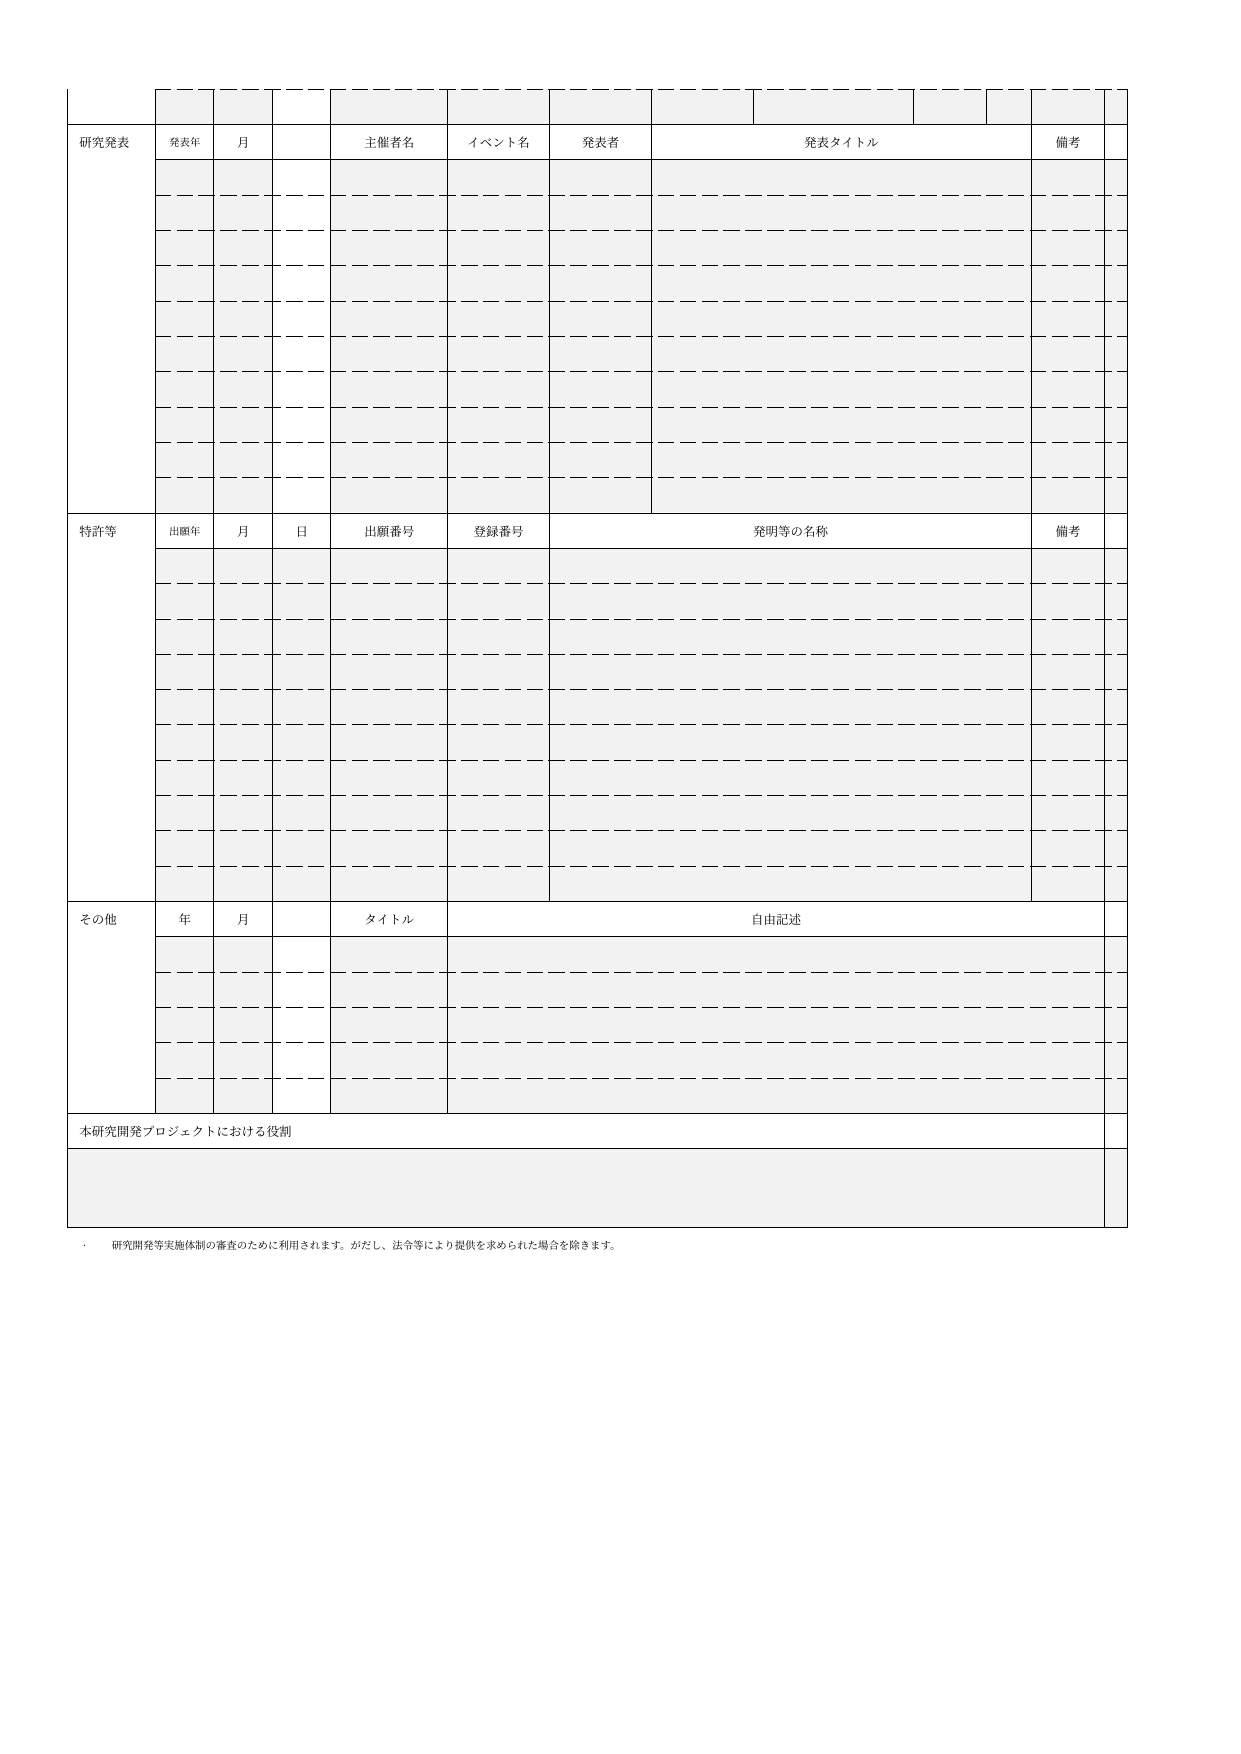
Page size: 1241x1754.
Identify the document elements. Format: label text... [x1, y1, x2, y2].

table_cell [550, 549, 1031, 583]
table_cell [214, 760, 272, 795]
table_cell [448, 583, 549, 618]
table_cell [331, 407, 447, 442]
table_cell [1032, 724, 1104, 760]
table_cell [214, 477, 272, 512]
table_cell [273, 1007, 330, 1042]
table_cell [273, 160, 330, 195]
table_cell [1105, 619, 1127, 654]
table_cell その他 [68, 902, 155, 1113]
table_cell [156, 160, 213, 195]
table_cell [1105, 371, 1127, 407]
table_cell [448, 724, 549, 760]
table_cell [273, 795, 330, 830]
table_cell [156, 477, 213, 512]
table_cell [1032, 301, 1104, 336]
table_cell [273, 549, 330, 583]
table_cell [214, 866, 272, 901]
table_cell [214, 619, 272, 654]
table_cell タイトル [331, 902, 447, 936]
table_cell [448, 1007, 1104, 1042]
table_cell [652, 371, 1031, 407]
table_cell [214, 549, 272, 583]
table_cell [214, 230, 272, 265]
table_cell [550, 795, 1031, 830]
table_cell [156, 442, 213, 477]
table_cell [1032, 549, 1104, 583]
table_cell [156, 1078, 213, 1113]
table_cell [331, 760, 447, 795]
table_cell 発明等の名称 [550, 514, 1031, 548]
table_cell [987, 89, 1031, 124]
table_cell [214, 689, 272, 724]
table_cell [331, 477, 447, 512]
table_cell [1105, 265, 1127, 301]
table_cell [273, 89, 330, 124]
table_cell [214, 89, 272, 124]
table_cell [214, 830, 272, 866]
table_cell [448, 160, 549, 195]
table_cell [448, 89, 549, 124]
table_cell [331, 371, 447, 407]
table_cell [273, 336, 330, 371]
table_cell [550, 689, 1031, 724]
table_cell [68, 1149, 1104, 1227]
table_cell [331, 195, 447, 230]
table_cell 発表年 [156, 125, 213, 159]
table_cell [156, 830, 213, 866]
table_cell [1032, 89, 1104, 124]
table_cell [448, 937, 1104, 972]
table_cell [550, 442, 651, 477]
table_cell [1032, 866, 1104, 901]
table_cell イベント名 [448, 125, 549, 159]
table_cell [214, 795, 272, 830]
table_cell [1032, 371, 1104, 407]
table_cell [273, 830, 330, 866]
table_cell [331, 654, 447, 689]
table_cell [214, 1042, 272, 1077]
table_cell [1032, 654, 1104, 689]
table_cell [550, 654, 1031, 689]
table_cell [1105, 937, 1127, 972]
table_cell [1032, 477, 1104, 512]
table_cell [448, 619, 549, 654]
table_cell [273, 442, 330, 477]
table_cell [156, 689, 213, 724]
table_cell [448, 1078, 1104, 1113]
table_cell [273, 301, 330, 336]
table_cell [448, 442, 549, 477]
table_cell [652, 442, 1031, 477]
table_cell [331, 301, 447, 336]
table_cell [1032, 830, 1104, 866]
table_cell [550, 195, 651, 230]
table_cell [214, 654, 272, 689]
table_cell [331, 89, 447, 124]
table_cell [156, 760, 213, 795]
table_cell [156, 937, 213, 972]
table_cell [156, 195, 213, 230]
table_cell [448, 407, 549, 442]
table_cell 発表者 [550, 125, 651, 159]
table_cell [273, 265, 330, 301]
table_cell [156, 972, 213, 1007]
table_cell [550, 301, 651, 336]
table_cell 自由記述 [448, 902, 1104, 936]
table_cell [448, 371, 549, 407]
table_cell [273, 619, 330, 654]
table_cell [1032, 795, 1104, 830]
list 研究開発等実施体制の審査のために利用されます。がだし、法令等により提供を求められた場合を除きます。 [83, 1228, 1128, 1262]
table_cell [331, 583, 447, 618]
table_cell [273, 937, 330, 972]
table_cell [1105, 195, 1127, 230]
table_cell [1105, 1078, 1127, 1113]
table_cell [331, 549, 447, 583]
table_cell [448, 1042, 1104, 1077]
table_cell [448, 760, 549, 795]
table_cell 年 [156, 902, 213, 936]
table_cell [214, 336, 272, 371]
table_cell [448, 830, 549, 866]
table_cell [1105, 230, 1127, 265]
table_cell [1105, 160, 1127, 195]
table_cell [1105, 407, 1127, 442]
table_cell [273, 972, 330, 1007]
table_cell [156, 583, 213, 618]
table_cell 出願年 [156, 514, 213, 548]
table_cell 研究発表 [68, 125, 155, 512]
table_cell [652, 301, 1031, 336]
table_cell [1105, 1114, 1127, 1148]
table_cell [1032, 760, 1104, 795]
table_cell [273, 583, 330, 618]
table_cell [448, 301, 549, 336]
table_cell [550, 583, 1031, 618]
table_cell [156, 265, 213, 301]
table_cell [1105, 866, 1127, 901]
table_cell [652, 230, 1031, 265]
table_cell [273, 654, 330, 689]
table_cell 発表タイトル [652, 125, 1031, 159]
table_cell [448, 689, 549, 724]
table_cell [1105, 442, 1127, 477]
table_cell [156, 1007, 213, 1042]
table_cell [331, 336, 447, 371]
table_cell [156, 549, 213, 583]
table_cell [1105, 301, 1127, 336]
table_cell [156, 230, 213, 265]
table_cell [1105, 477, 1127, 512]
table_cell [156, 1042, 213, 1077]
table_cell [1032, 689, 1104, 724]
table_cell [1032, 160, 1104, 195]
table_cell [214, 972, 272, 1007]
table_cell [156, 654, 213, 689]
table_cell [214, 583, 272, 618]
table_cell [214, 1078, 272, 1113]
table_cell [652, 407, 1031, 442]
table_cell [331, 442, 447, 477]
table_cell 日 [273, 514, 330, 548]
table_cell [550, 230, 651, 265]
table_cell [1105, 902, 1127, 936]
table_cell [448, 972, 1104, 1007]
table_cell [1105, 760, 1127, 795]
table_cell [1105, 89, 1127, 124]
table_cell [1032, 265, 1104, 301]
table_cell [448, 549, 549, 583]
table_cell [214, 407, 272, 442]
table_cell [331, 830, 447, 866]
table_cell [273, 689, 330, 724]
table_cell [550, 724, 1031, 760]
table_cell [448, 265, 549, 301]
table_cell [448, 230, 549, 265]
table_cell [1105, 1007, 1127, 1042]
table_cell [156, 371, 213, 407]
table_cell [331, 1042, 447, 1077]
table_cell [1105, 549, 1127, 583]
table_cell [214, 160, 272, 195]
table_cell [1032, 407, 1104, 442]
table_cell [273, 1042, 330, 1077]
table_cell 月 [214, 514, 272, 548]
table_cell [273, 477, 330, 512]
table_cell [214, 265, 272, 301]
table_cell [273, 760, 330, 795]
table_cell [1032, 230, 1104, 265]
table_cell [331, 1078, 447, 1113]
table_cell [1032, 195, 1104, 230]
table_cell [273, 125, 330, 159]
table_cell [156, 301, 213, 336]
table_cell [156, 795, 213, 830]
table_cell [652, 160, 1031, 195]
table_cell [448, 195, 549, 230]
table_cell [652, 336, 1031, 371]
table_cell [914, 89, 986, 124]
table_cell [331, 972, 447, 1007]
table_cell [214, 301, 272, 336]
table_cell [273, 902, 330, 936]
table_cell [652, 195, 1031, 230]
table_cell 特許等 [68, 514, 155, 901]
table_cell [331, 937, 447, 972]
table_cell [550, 336, 651, 371]
table_cell [550, 265, 651, 301]
table_cell [1105, 583, 1127, 618]
table_cell [550, 866, 1031, 901]
table_cell [550, 371, 651, 407]
table_cell [273, 866, 330, 901]
table_cell [156, 724, 213, 760]
table_cell 登録番号 [448, 514, 549, 548]
table_cell 備考 [1032, 514, 1104, 548]
table_cell [1105, 724, 1127, 760]
table_cell [550, 160, 651, 195]
table_cell [448, 336, 549, 371]
table_cell [448, 477, 549, 512]
table_cell [214, 371, 272, 407]
table_cell [156, 866, 213, 901]
table_cell 主催者名 [331, 125, 447, 159]
table_cell [652, 477, 1031, 512]
table_cell [550, 760, 1031, 795]
table_cell [273, 1078, 330, 1113]
table_cell [214, 937, 272, 972]
table_cell [156, 336, 213, 371]
table_cell [331, 619, 447, 654]
table_cell [331, 866, 447, 901]
table_cell [448, 795, 549, 830]
table_cell [1105, 1149, 1127, 1227]
table_cell [1032, 583, 1104, 618]
table_cell [448, 654, 549, 689]
table_cell [1105, 654, 1127, 689]
table_cell [156, 89, 213, 124]
table_cell [652, 265, 1031, 301]
table_cell [1032, 442, 1104, 477]
table_cell [214, 195, 272, 230]
table_cell [273, 195, 330, 230]
table_cell [1105, 514, 1127, 548]
table_cell [550, 619, 1031, 654]
table_cell [273, 371, 330, 407]
table_cell 出願番号 [331, 514, 447, 548]
table_cell 備考 [1032, 125, 1104, 159]
table_cell [550, 407, 651, 442]
table_cell [214, 1007, 272, 1042]
table_cell 本研究開発プロジェクトにおける役割 [68, 1114, 1104, 1148]
table_cell [156, 407, 213, 442]
table_cell [550, 477, 651, 512]
table_cell [1032, 619, 1104, 654]
table_cell [331, 795, 447, 830]
table_cell [331, 230, 447, 265]
table_cell [331, 160, 447, 195]
table_cell [1105, 795, 1127, 830]
table_cell 月 [214, 125, 272, 159]
table_cell 月 [214, 902, 272, 936]
table_cell [273, 724, 330, 760]
table_cell [156, 619, 213, 654]
table_cell [331, 689, 447, 724]
table_cell [214, 724, 272, 760]
table_cell [331, 724, 447, 760]
table_cell [1105, 830, 1127, 866]
table_cell [273, 407, 330, 442]
table_cell [1105, 125, 1127, 159]
table_cell [652, 89, 753, 124]
table_cell [1105, 972, 1127, 1007]
table_cell [1105, 689, 1127, 724]
table_cell [550, 830, 1031, 866]
table_cell [331, 265, 447, 301]
table_cell [214, 442, 272, 477]
table_cell [1032, 336, 1104, 371]
table_cell [273, 230, 330, 265]
table_cell [448, 866, 549, 901]
table_cell [1105, 336, 1127, 371]
table_cell [331, 1007, 447, 1042]
table_cell [1105, 1042, 1127, 1077]
table_cell [550, 89, 651, 124]
table_cell [754, 89, 913, 124]
